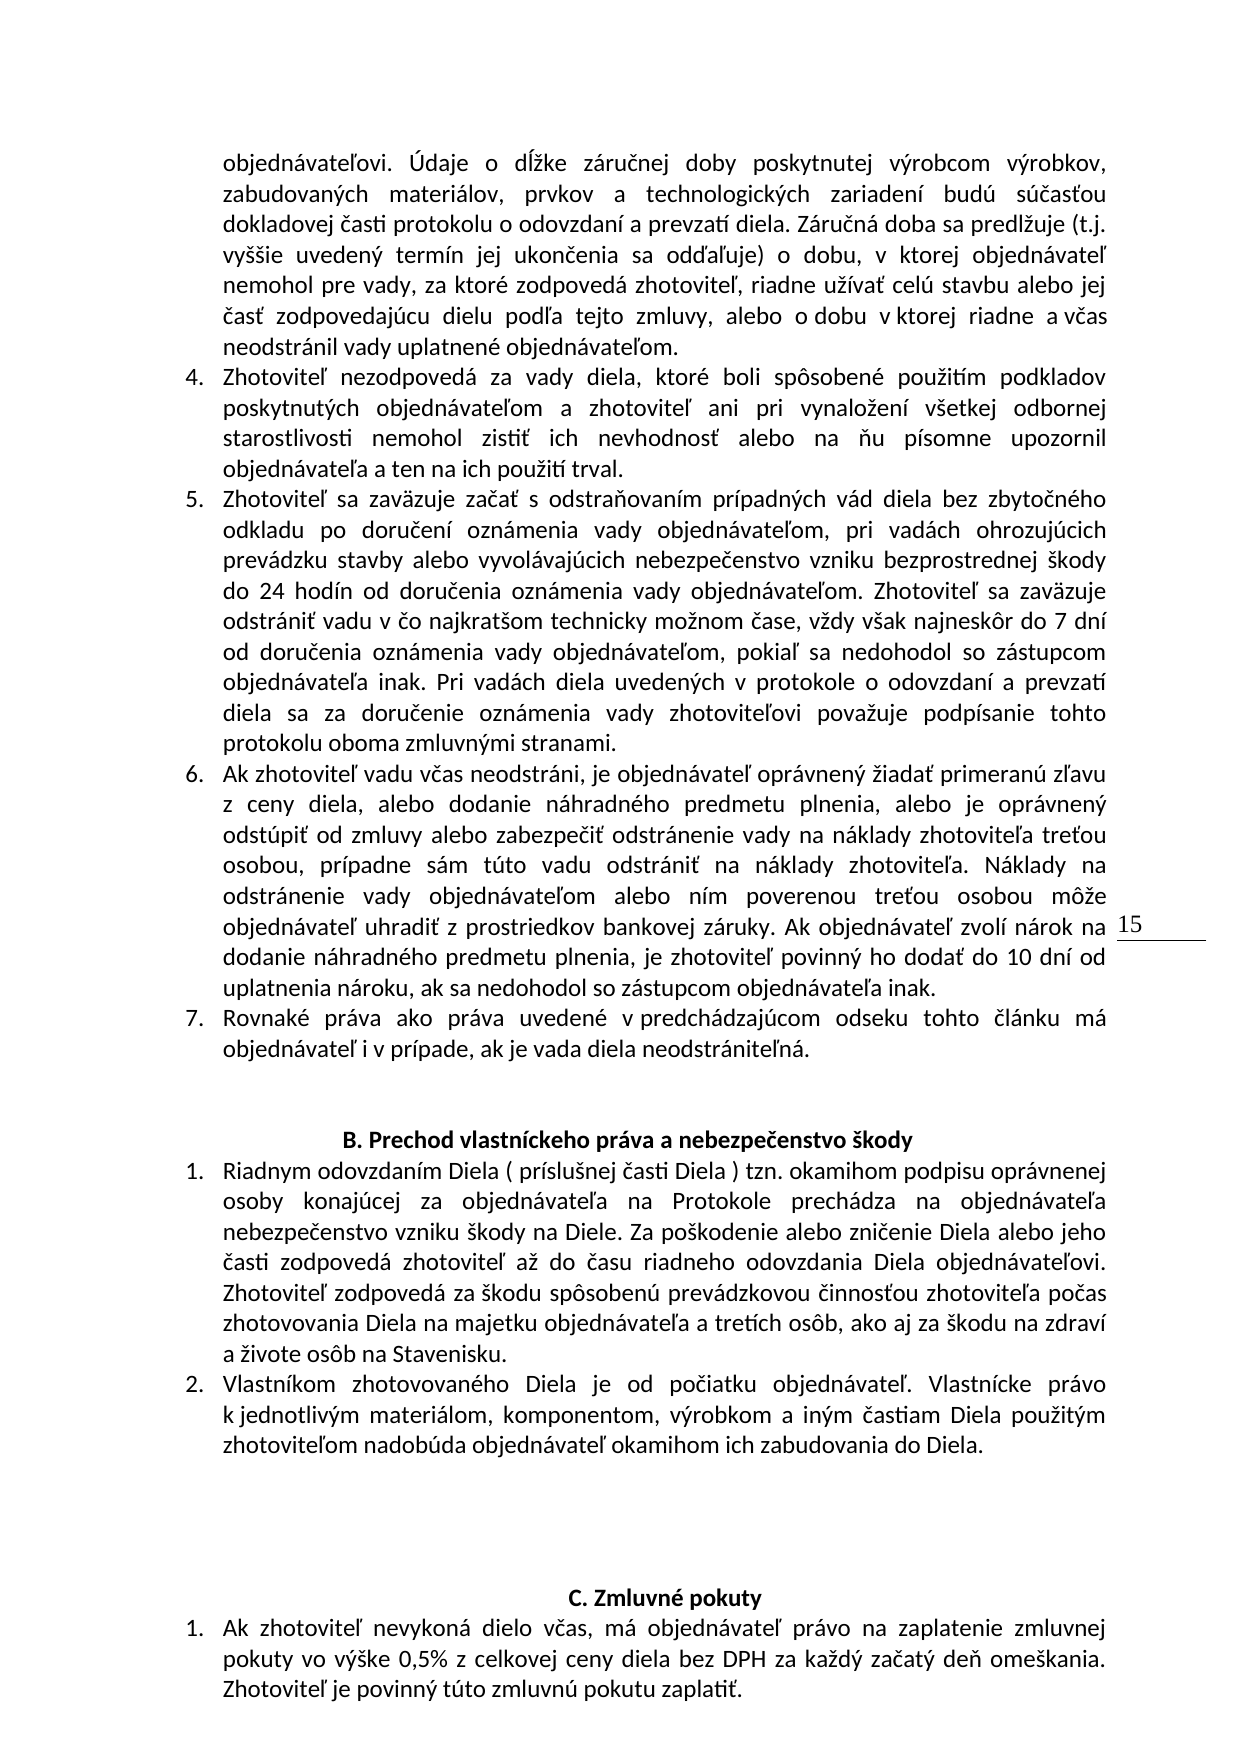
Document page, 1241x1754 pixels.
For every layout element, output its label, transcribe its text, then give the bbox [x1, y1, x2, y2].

list C. Zmluvné pokuty [223, 1582, 1107, 1613]
list Ak zhotoviteľ vadu včas neodstráni, je objednávateľ oprávnený žiadať primeranú zľavu z ceny diela, alebo dodanie náhradného predmetu plnenia, alebo je oprávnený odstúpiť od zmluvy alebo zabezpečiť odstránenie vady na náklady zhotoviteľa treťou osobou, prípadne sám túto vadu odstrániť na náklady zhotoviteľa. Náklady na odstránenie vady objednávateľom alebo ním poverenou treťou osobou môže objednávateľ uhradiť z prostriedkov bankovej záruky. Ak objednávateľ zvolí nárok na dodanie náhradného predmetu plnenia, je zhotoviteľ povinný ho dodať do 10 dní od uplatnenia nároku, ak sa nedohodol so zástupcom objednávateľa inak. [185, 758, 1107, 1002]
list Rovnaké práva ako práva uvedené v predchádzajúcom odseku tohto článku má objednávateľ i v prípade, ak je vada diela neodstrániteľná. [185, 1002, 1107, 1063]
list Vlastníkom zhotovovaného Diela je od počiatku objednávateľ. Vlastnícke právo k jednotlivým materiálom, komponentom, výrobkom a iným častiam Diela použitým zhotoviteľom nadobúda objednávateľ okamihom ich zabudovania do Diela. [185, 1368, 1107, 1460]
list Zhotoviteľ nezodpovedá za vady diela, ktoré boli spôsobené použitím podkladov poskytnutých objednávateľom a zhotoviteľ ani pri vynaložení všetkej odbornej starostlivosti nemohol zistiť ich nevhodnosť alebo na ňu písomne upozornil objednávateľa a ten na ich použití trval. [185, 361, 1107, 483]
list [185, 148, 1107, 361]
list Ak zhotoviteľ nevykoná dielo včas, má objednávateľ právo na zaplatenie zmluvnej pokuty vo výške 0,5% z celkovej ceny diela bez DPH za každý začatý deň omeškania. Zhotoviteľ je povinný túto zmluvnú pokutu zaplatiť. [185, 1613, 1107, 1704]
list Zhotoviteľ sa zaväzuje začať s odstraňovaním prípadných vád diela bez zbytočného odkladu po doručení oznámenia vady objednávateľom, pri vadách ohrozujúcich prevádzku stavby alebo vyvolávajúcich nebezpečenstvo vzniku bezprostrednej škody do 24 hodín od doručenia oznámenia vady objednávateľom. Zhotoviteľ sa zaväzuje odstrániť vadu v čo najkratšom technicky možnom čase, vždy však najneskôr do 7 dní od doručenia oznámenia vady objednávateľom, pokiaľ sa nedohodol so zástupcom objednávateľa inak. Pri vadách diela uvedených v protokole o odovzdaní a prevzatí diela sa za doručenie oznámenia vady zhotoviteľovi považuje podpísanie tohto protokolu oboma zmluvnými stranami. [185, 483, 1107, 758]
list Riadnym odovzdaním Diela ( príslušnej časti Diela ) tzn. okamihom podpisu oprávnenej osoby konajúcej za objednávateľa na Protokole prechádza na objednávateľa nebezpečenstvo vzniku škody na Diele. Za poškodenie alebo zničenie Diela alebo jeho časti zodpovedá zhotoviteľ až do času riadneho odovzdania Diela objednávateľovi. Zhotoviteľ zodpovedá za škodu spôsobenú prevádzkovou činnosťou zhotoviteľa počas zhotovovania Diela na majetku objednávateľa a tretích osôb, ako aj za škodu na zdraví a živote osôb na Stavenisku. [185, 1155, 1107, 1368]
text B. Prechod vlastníckeho práva a nebezpečenstvo škody [148, 1124, 1107, 1155]
